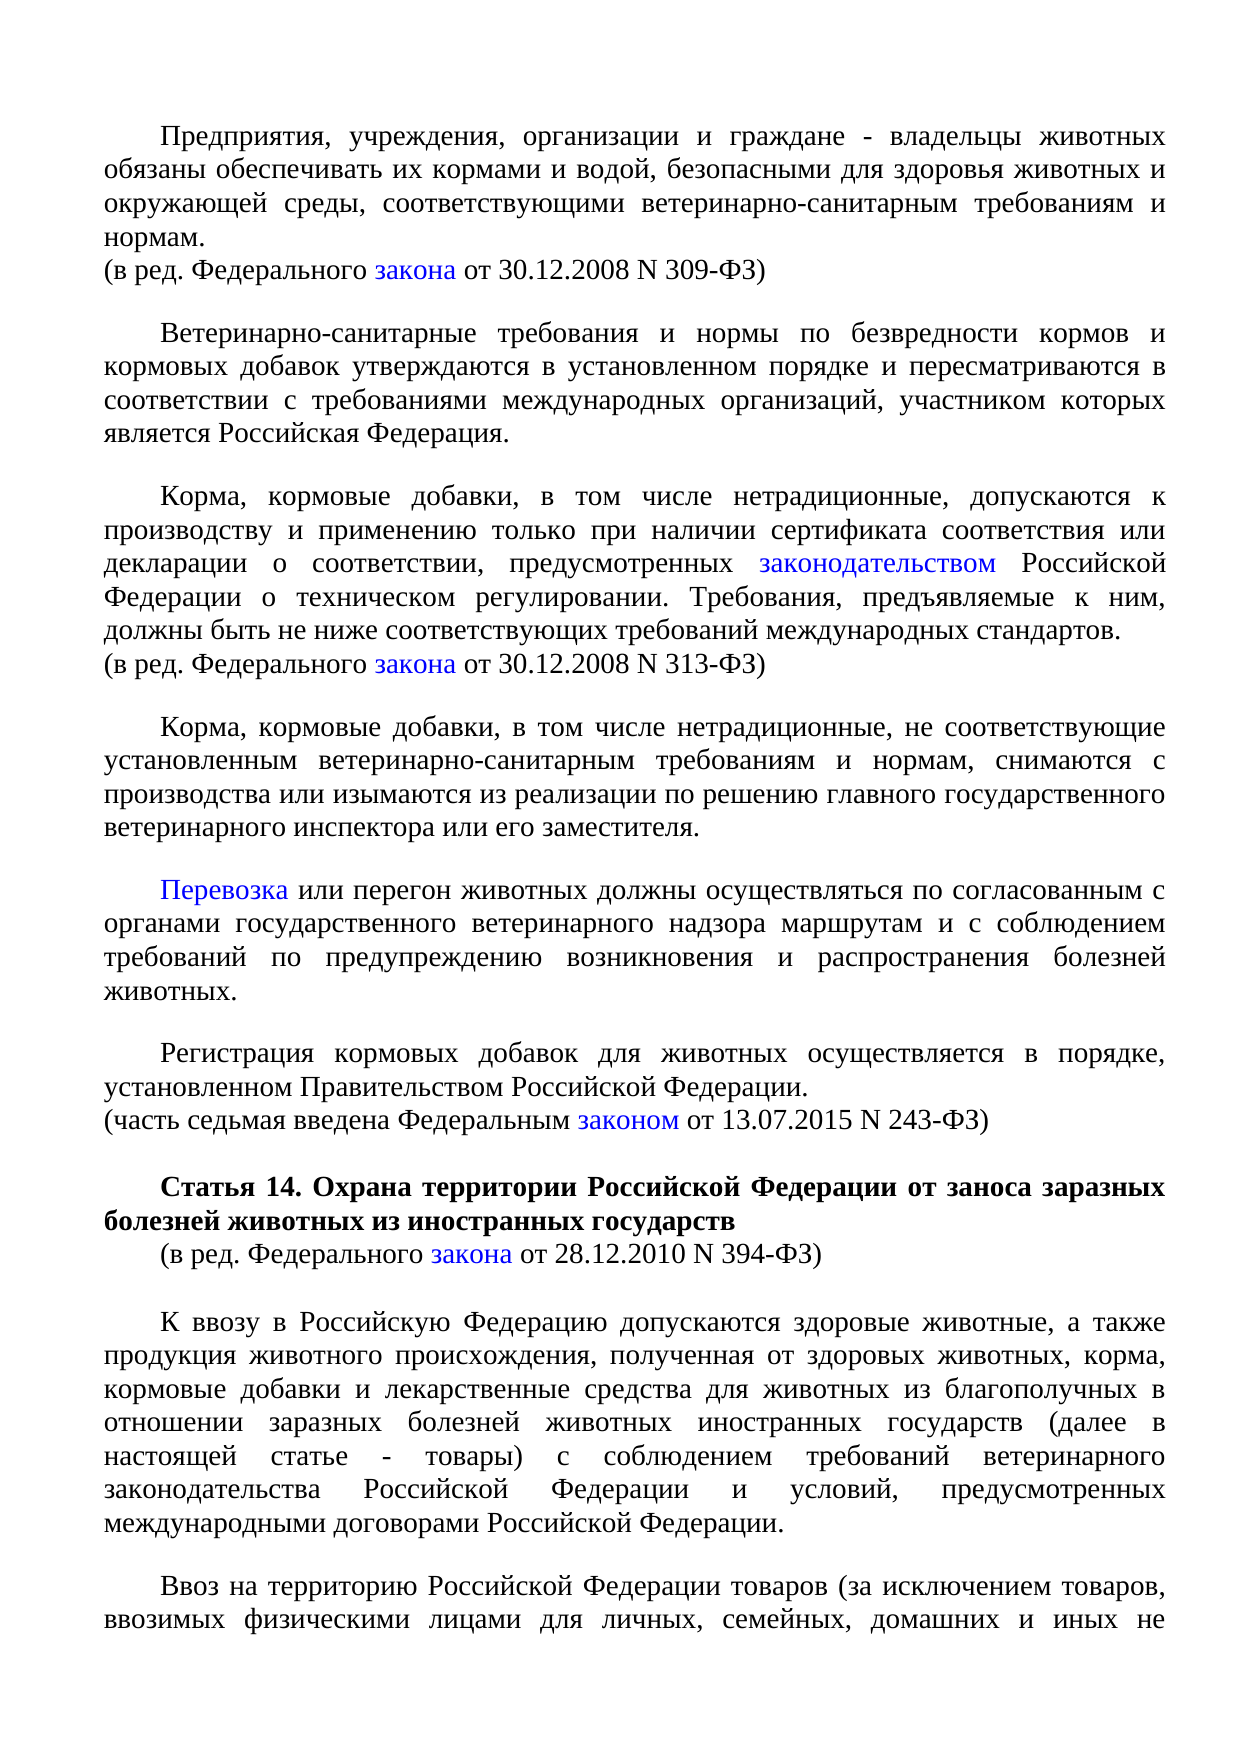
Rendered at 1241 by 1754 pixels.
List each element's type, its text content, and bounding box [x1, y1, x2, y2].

text К ввозу в Российскую Федерацию допускаются здоровые животные, а также продукция животного происхождения, полученная от здоровых животных, корма, кормовые добавки и лекарственные средства для животных из благополучных в отношении заразных болезней животных иностранных государств (далее в настоящей статье - товары) с соблюдением требований ветеринарного законодательства Российской Федерации и условий, предусмотренных международными договорами Российской Федерации. [103, 1304, 1167, 1538]
text Корма, кормовые добавки, в том числе нетрадиционные, не соответствующие установленным ветеринарно-санитарным требованиям и нормам, снимаются с производства или изымаются из реализации по решению главного государственного ветеринарного инспектора или его заместителя. [103, 709, 1167, 843]
text (в ред. Федерального закона от 30.12.2008 N 309-ФЗ) [103, 252, 1167, 286]
title Статья 14. Охрана территории Российской Федерации от заноса заразных болезней животных из иностранных государств [103, 1169, 1167, 1237]
text Предприятия, учреждения, организации и граждане - владельцы животных обязаны обеспечивать их кормами и водой, безопасными для здоровья животных и окружающей среды, соответствующими ветеринарно-санитарным требованиям и нормам. [103, 118, 1167, 252]
text (в ред. Федерального закона от 30.12.2008 N 313-ФЗ) [103, 646, 1167, 679]
text Перевозка или перегон животных должны осуществляться по согласованным с органами государственного ветеринарного надзора маршрутам и с соблюдением требований по предупреждению возникновения и распространения болезней животных. [103, 872, 1167, 1006]
text Регистрация кормовых добавок для животных осуществляется в порядке, установленном Правительством Российской Федерации. [103, 1035, 1167, 1102]
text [103, 1568, 1167, 1635]
text (часть седьмая введена Федеральным законом от 13.07.2015 N 243-ФЗ) [103, 1102, 1167, 1136]
text Корма, кормовые добавки, в том числе нетрадиционные, допускаются к производству и применению только при наличии сертификата соответствия или декларации о соответствии, предусмотренных законодательством Российской Федерации о техническом регулировании. Требования, предъявляемые к ним, должны быть не ниже соответствующих требований международных стандартов. [103, 478, 1167, 646]
text (в ред. Федерального закона от 28.12.2010 N 394-ФЗ) [103, 1237, 1167, 1270]
text Ветеринарно-санитарные требования и нормы по безвредности кормов и кормовых добавок утверждаются в установленном порядке и пересматриваются в соответствии с требованиями международных организаций, участником которых является Российская Федерация. [103, 315, 1167, 449]
